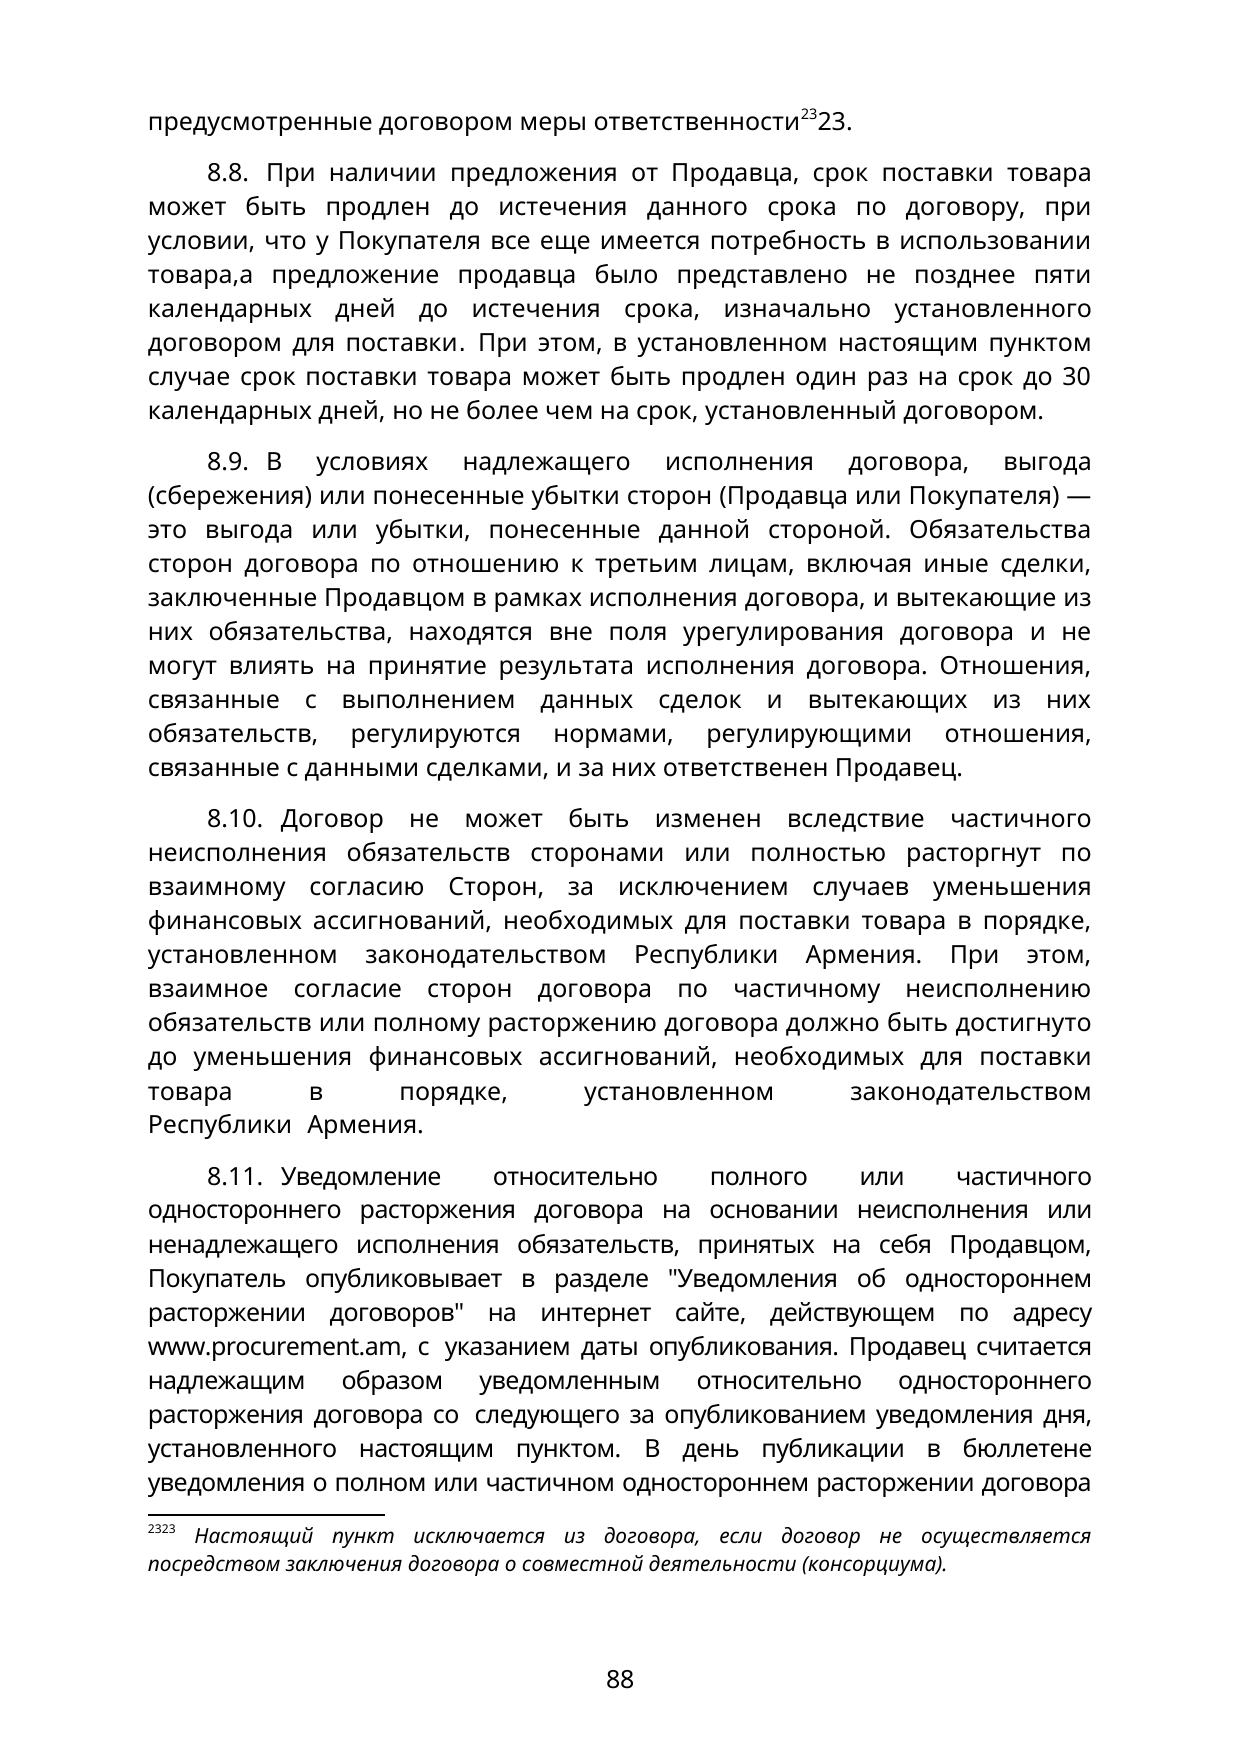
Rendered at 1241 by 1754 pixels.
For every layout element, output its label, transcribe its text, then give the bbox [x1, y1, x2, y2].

text 8.9. В условиях надлежащего исполнения договора, выгода (сбережения) или понесенные убытки сторон (Продавца или Покупателя) — это выгода или убытки, понесенные данной стороной. Обязательства сторон договора по отношению к третьим лицам, включая иные сделки, заключенные Продавцом в рамках исполнения договора, и вытекающие из них обязательства, находятся вне поля урегулирования договора и не могут влиять на принятие результата исполнения договора. Отношения, связанные с выполнением данных сделок и вытекающих из них обязательств, регулируются нормами, регулирующими отношения, связанные с данными сделками, и за них ответственен Продавец. [148, 443, 1092, 784]
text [148, 103, 1092, 137]
text 8.10. Договор не может быть изменен вследствие частичного неисполнения обязательств сторонами или полностью расторгнут по взаимному согласию Сторон, за исключением случаев уменьшения финансовых ассигнований, необходимых для поставки товара в порядке, установленном законодательством Республики Армения. При этом, взаимное согласие сторон договора по частичному неисполнению обязательств или полному расторжению договора должно быть достигнуто до уменьшения финансовых ассигнований, необходимых для поставки товара в порядке, установленном законодательством Республики Армения. [148, 801, 1092, 1141]
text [148, 1158, 1092, 1499]
text 8.8. При наличии предложения от Продавца, срок поставки товара может быть продлен до истечения данного срока по договору, при условии, что у Покупателя все еще имеется потребность в использовании товара,а предложение продавца было представлено не позднее пяти календарных дней до истечения срока, изначально установленного договором для поставки. При этом, в установленном настоящим пунктом случае срок поставки товара может быть продлен один раз на срок до 30 календарных дней, но не более чем на срок, установленный договором. [148, 154, 1092, 427]
